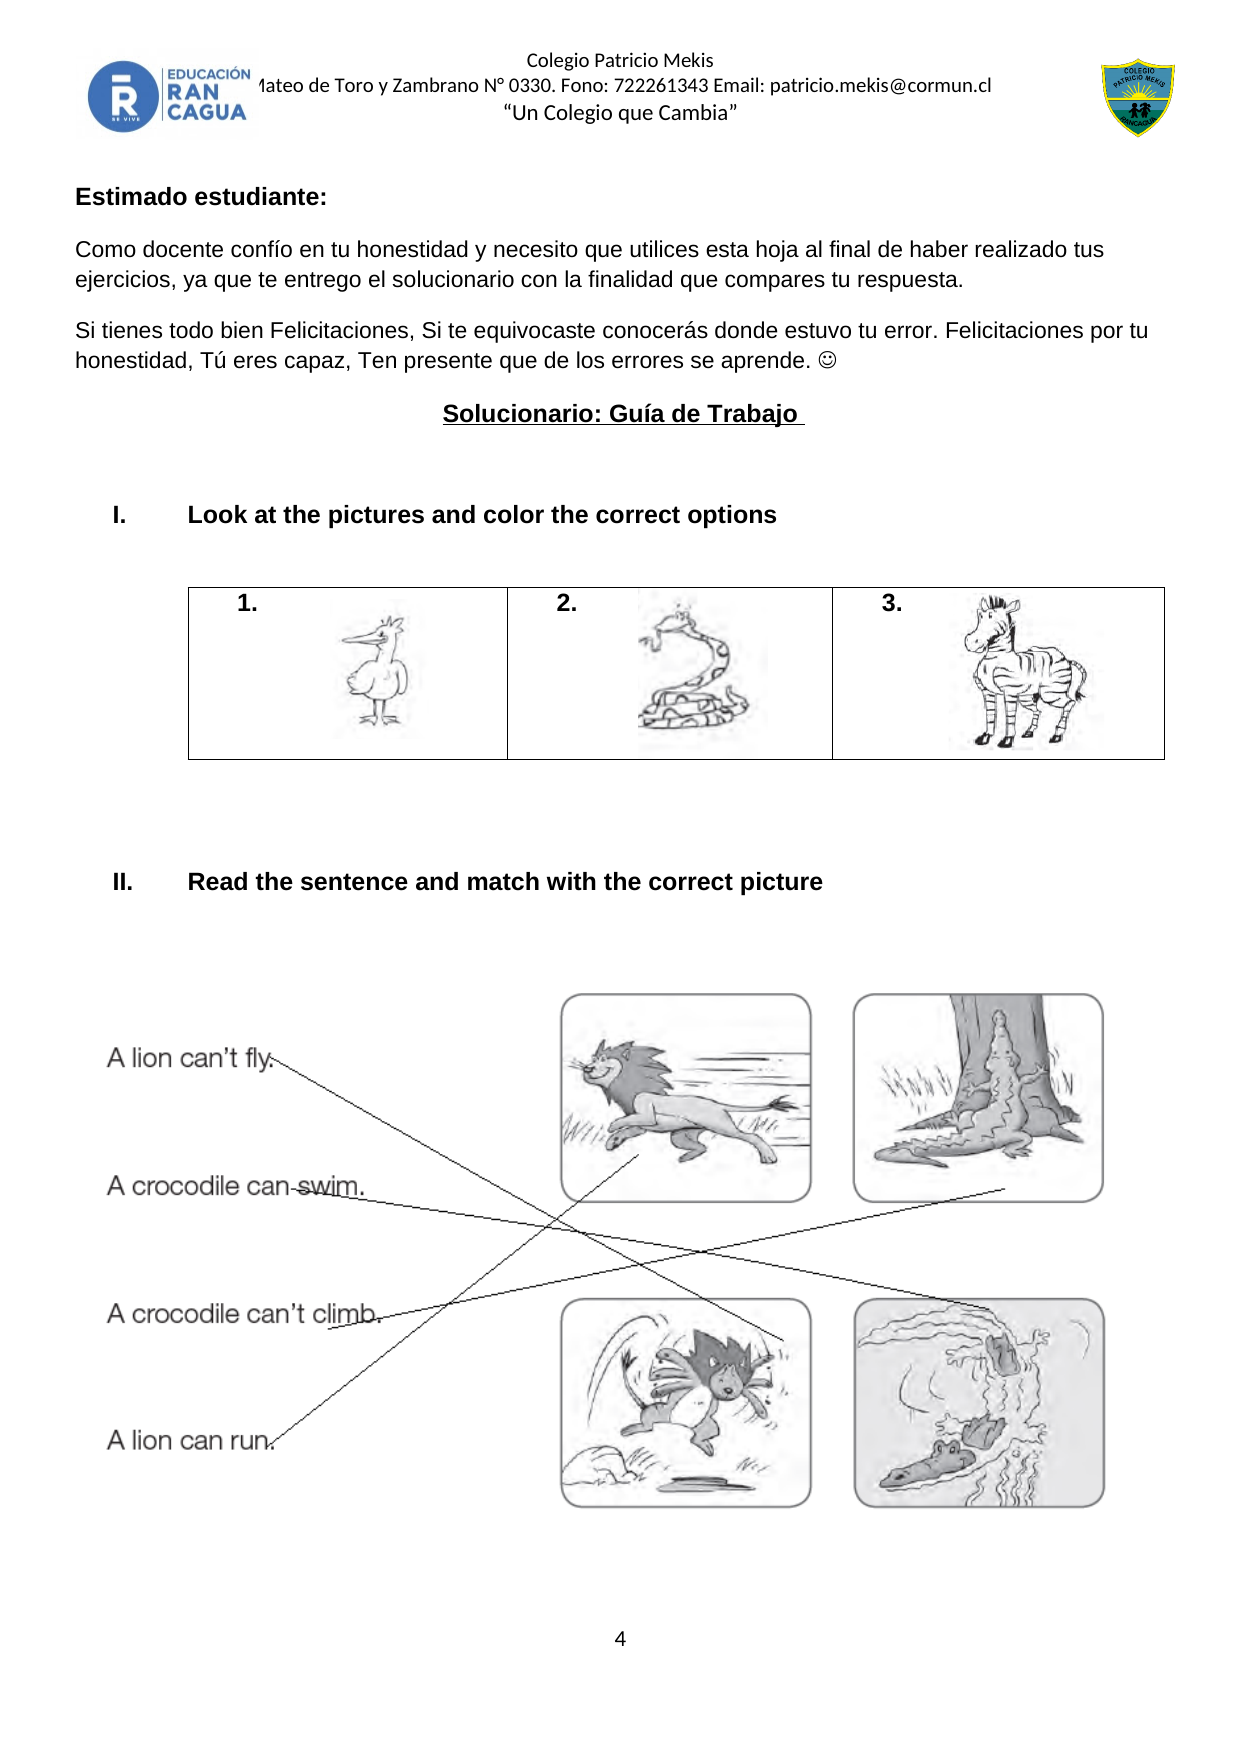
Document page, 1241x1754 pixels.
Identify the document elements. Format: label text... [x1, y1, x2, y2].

list Look at the pictures and color the correct options [112, 500, 1165, 529]
text Si tienes todo bien Felicitaciones, Si te equivocaste conocerás donde estuvo tu error. Felicitaciones por tu honestidad, Tú eres capaz, Ten presente que de los errores se aprende. [75, 317, 1165, 374]
picture [75, 48, 259, 139]
picture [1095, 51, 1177, 139]
list Read the sentence and match with the correct picture [112, 867, 1165, 896]
picture [328, 599, 428, 737]
text Como docente confío en tu honestidad y necesito que utilices esta hoja al final de haber realizado tus ejercicios, ya que te entrego el solucionario con la finalidad que compares tu respuesta. [75, 236, 1165, 293]
table_header [833, 588, 1164, 758]
picture [75, 971, 1162, 1512]
picture [636, 588, 768, 757]
text Solucionario: Guía de Trabajo [75, 398, 1165, 427]
text Estimado estudiante: [75, 182, 1165, 211]
table_header [189, 588, 507, 758]
picture [947, 588, 1113, 754]
table_header [508, 588, 832, 758]
